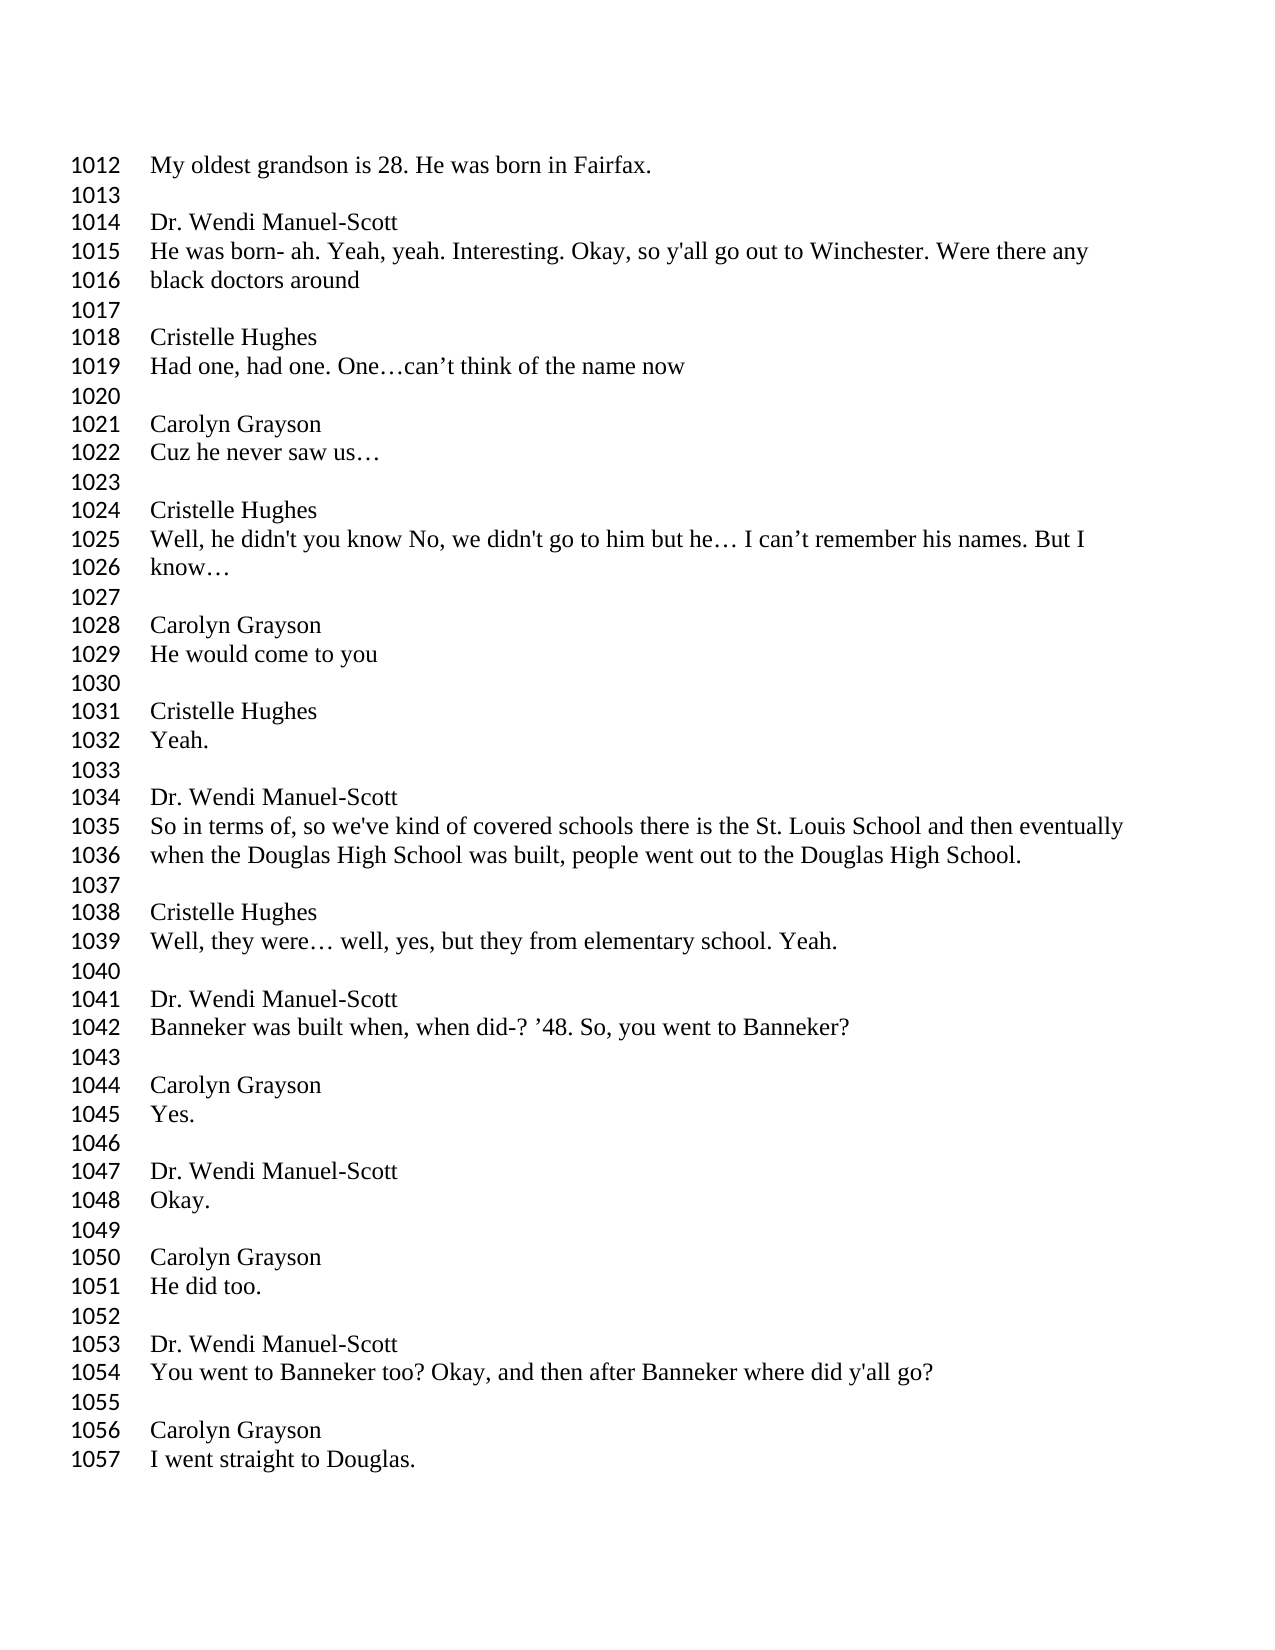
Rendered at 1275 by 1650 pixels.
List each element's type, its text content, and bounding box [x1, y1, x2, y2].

text Carolyn Grayson [150, 1242, 1125, 1271]
text Dr. Wendi Manuel-Scott [150, 1329, 1125, 1357]
text Cristelle Hughes [150, 495, 1125, 524]
text Banneker was built when, when did-? ’48. So, you went to Banneker? [150, 1012, 1125, 1041]
text You went to Banneker too? Okay, and then after Banneker where did y'all go? [150, 1357, 1125, 1386]
text Carolyn Grayson [150, 610, 1125, 639]
text Cuz he never saw us… [150, 437, 1125, 466]
text So in terms of, so we've kind of covered schools there is the St. Louis School and then eventually when the Douglas High School was built, people went out to the Douglas High School. [150, 811, 1125, 869]
text Yes. [150, 1099, 1125, 1127]
text Cristelle Hughes [150, 696, 1125, 725]
text Carolyn Grayson [150, 409, 1125, 437]
text Dr. Wendi Manuel-Scott [150, 1156, 1125, 1185]
text Had one, had one. One…can’t think of the name now [150, 351, 1125, 380]
text Dr. Wendi Manuel-Scott [150, 782, 1125, 811]
text He was born- ah. Yeah, yeah. Interesting. Okay, so y'all go out to Winchester. Were there any black doctors around [150, 236, 1125, 294]
text My oldest grandson is 28. He was born in Fairfax. [150, 150, 1125, 179]
text Yeah. [150, 725, 1125, 754]
text I went straight to Douglas. [150, 1444, 1125, 1472]
text Carolyn Grayson [150, 1070, 1125, 1099]
text Well, they were… well, yes, but they from elementary school. Yeah. [150, 926, 1125, 955]
text Cristelle Hughes [150, 322, 1125, 351]
text Dr. Wendi Manuel-Scott [150, 207, 1125, 236]
text Cristelle Hughes [150, 897, 1125, 926]
text He did too. [150, 1271, 1125, 1300]
text He would come to you [150, 639, 1125, 667]
text Dr. Wendi Manuel-Scott [150, 984, 1125, 1012]
text Okay. [150, 1185, 1125, 1214]
text Well, he didn't you know No, we didn't go to him but he… I can’t remember his names. But I know… [150, 524, 1125, 581]
text Carolyn Grayson [150, 1415, 1125, 1444]
